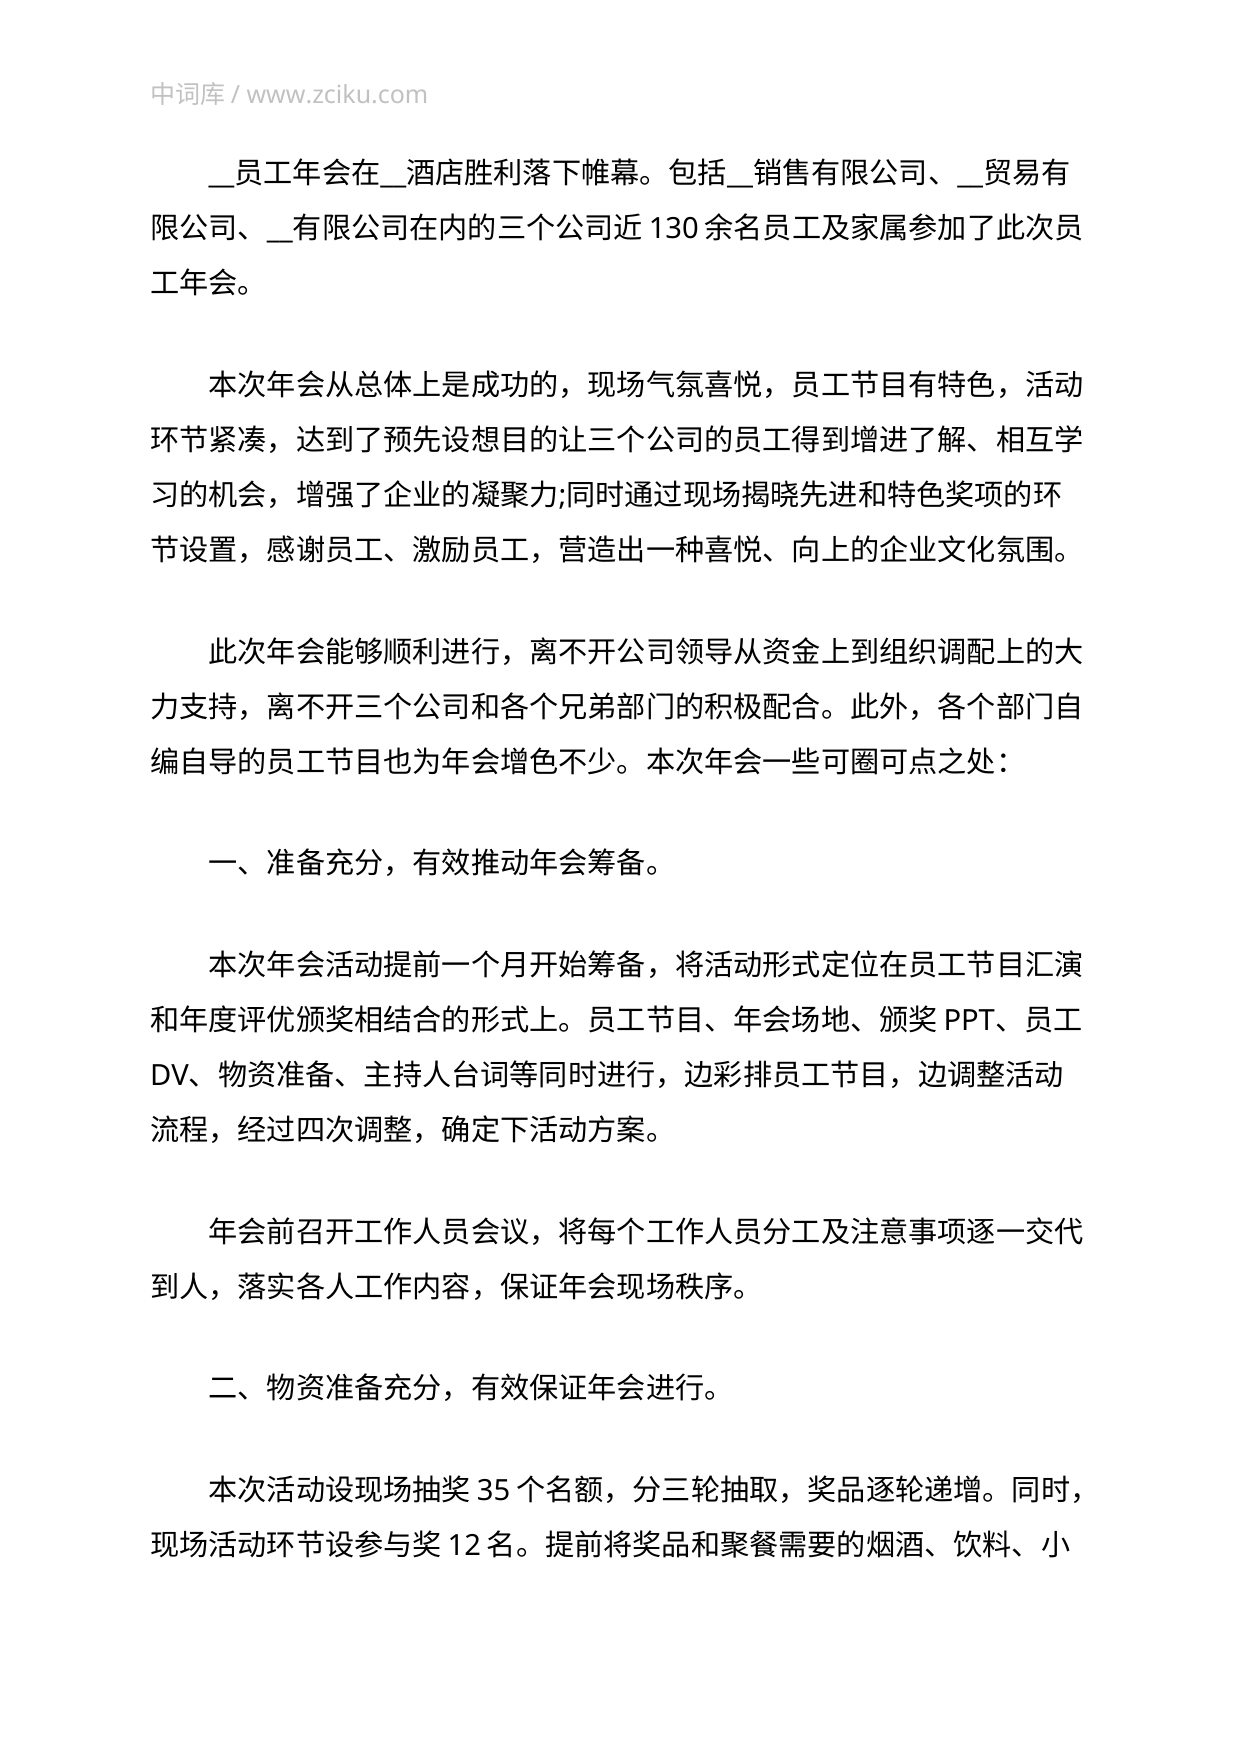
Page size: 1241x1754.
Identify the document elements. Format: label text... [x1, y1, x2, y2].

text 年会前召开工作人员会议，将每个工作人员分工及注意事项逐一交代到人，落实各人工作内容，保证年会现场秩序。 [150, 1208, 1090, 1306]
text 二、物资准备充分，有效保证年会进行。 [150, 1365, 1090, 1407]
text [150, 1467, 1090, 1564]
text 一、准备充分，有效推动年会筹备。 [150, 840, 1090, 882]
text 本次年会从总体上是成功的，现场气氛喜悦，员工节目有特色，活动环节紧凑，达到了预先设想目的让三个公司的员工得到增进了解、相互学习的机会，增强了企业的凝聚力;同时通过现场揭晓先进和特色奖项的环节设置，感谢员工、激励员工，营造出一种喜悦、向上的企业文化氛围。 [150, 362, 1090, 569]
text 本次年会活动提前一个月开始筹备，将活动形式定位在员工节目汇演和年度评优颁奖相结合的形式上。员工节目、年会场地、颁奖PPT、员工DV、物资准备、主持人台词等同时进行，边彩排员工节目，边调整活动流程，经过四次调整，确定下活动方案。 [150, 942, 1090, 1149]
text __员工年会在__酒店胜利落下帷幕。包括__销售有限公司、__贸易有限公司、__有限公司在内的三个公司近130余名员工及家属参加了此次员工年会。 [150, 150, 1090, 302]
text 此次年会能够顺利进行，离不开公司领导从资金上到组织调配上的大力支持，离不开三个公司和各个兄弟部门的积极配合。此外，各个部门自编自导的员工节目也为年会增色不少。本次年会一些可圈可点之处： [150, 628, 1090, 780]
